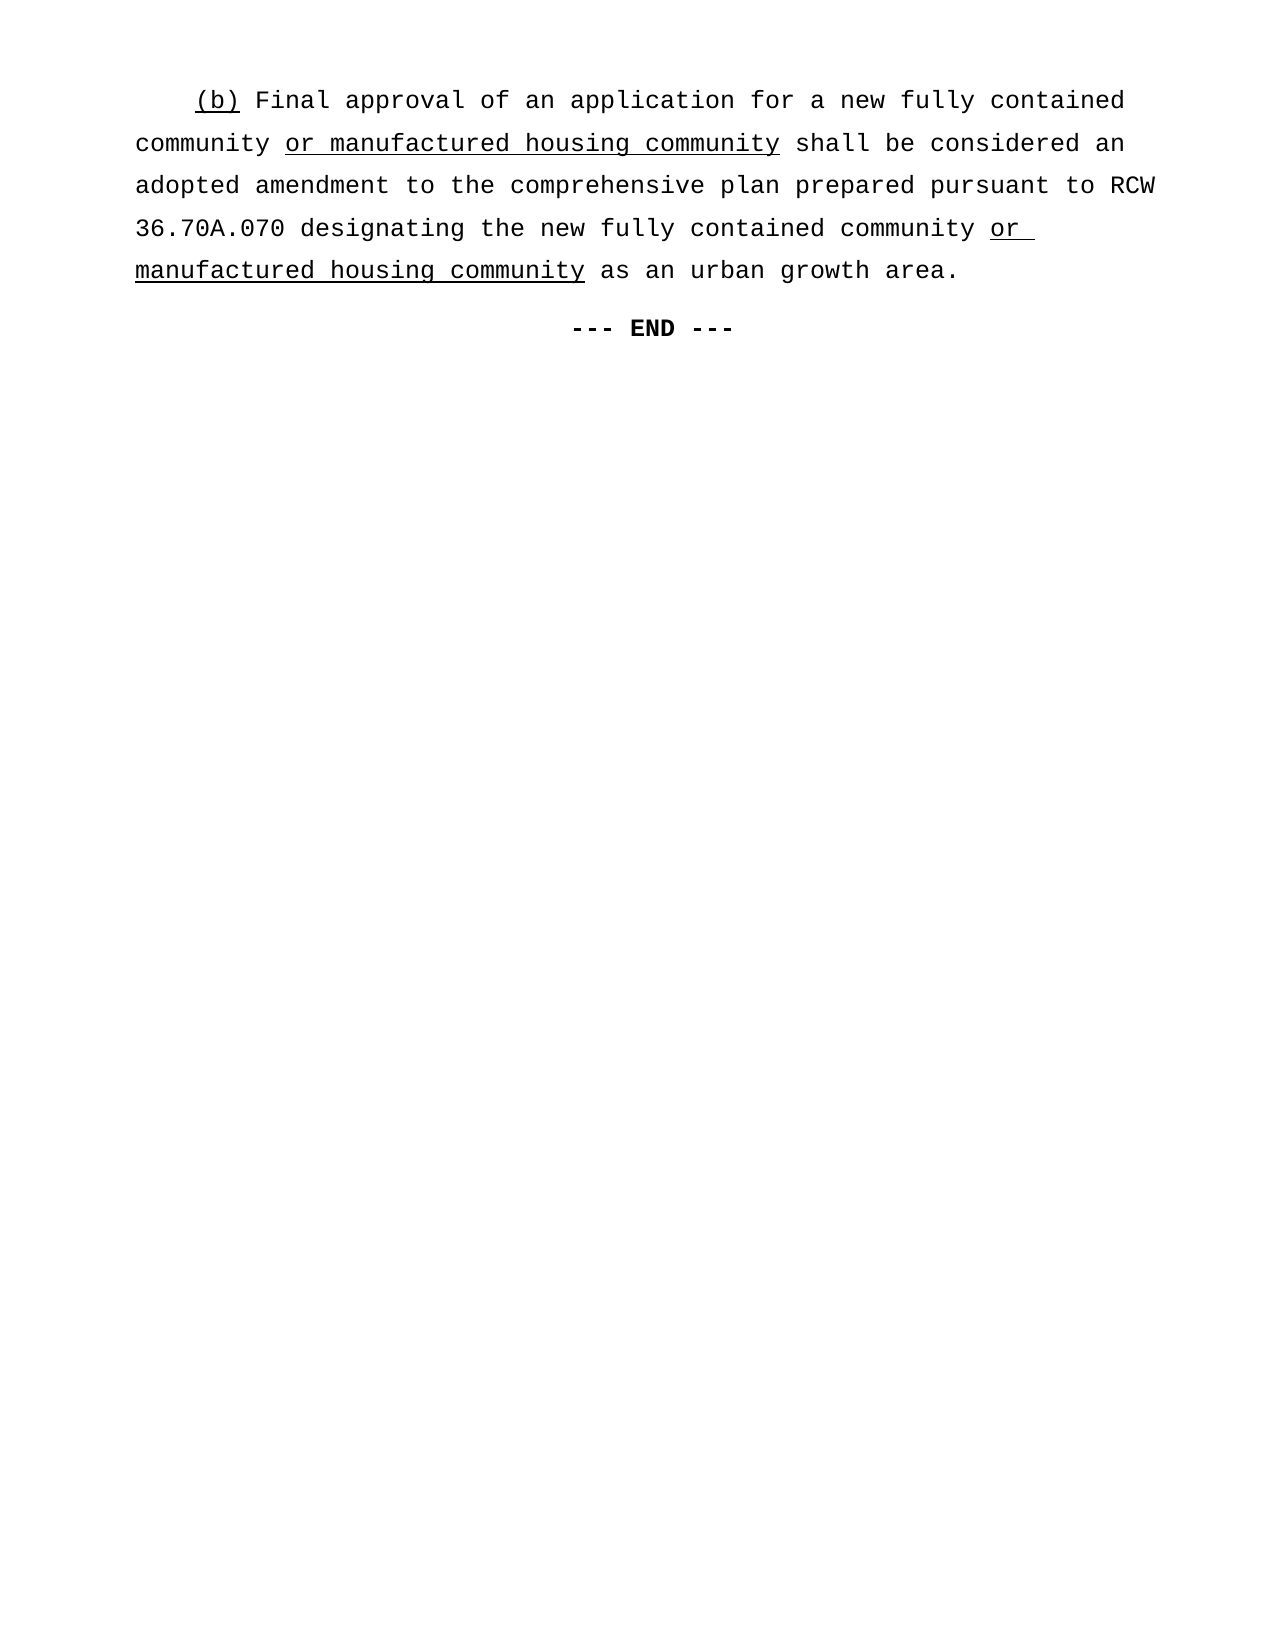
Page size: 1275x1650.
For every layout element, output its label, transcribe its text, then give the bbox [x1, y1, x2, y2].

text (b) Final approval of an application for a new fully contained community or manufactured housing community shall be considered an adopted amendment to the comprehensive plan prepared pursuant to RCW 36.70A.070 designating the new fully contained community or manufactured housing community as an urban growth area. [135, 75, 1170, 287]
text --- END --- [135, 316, 1170, 344]
